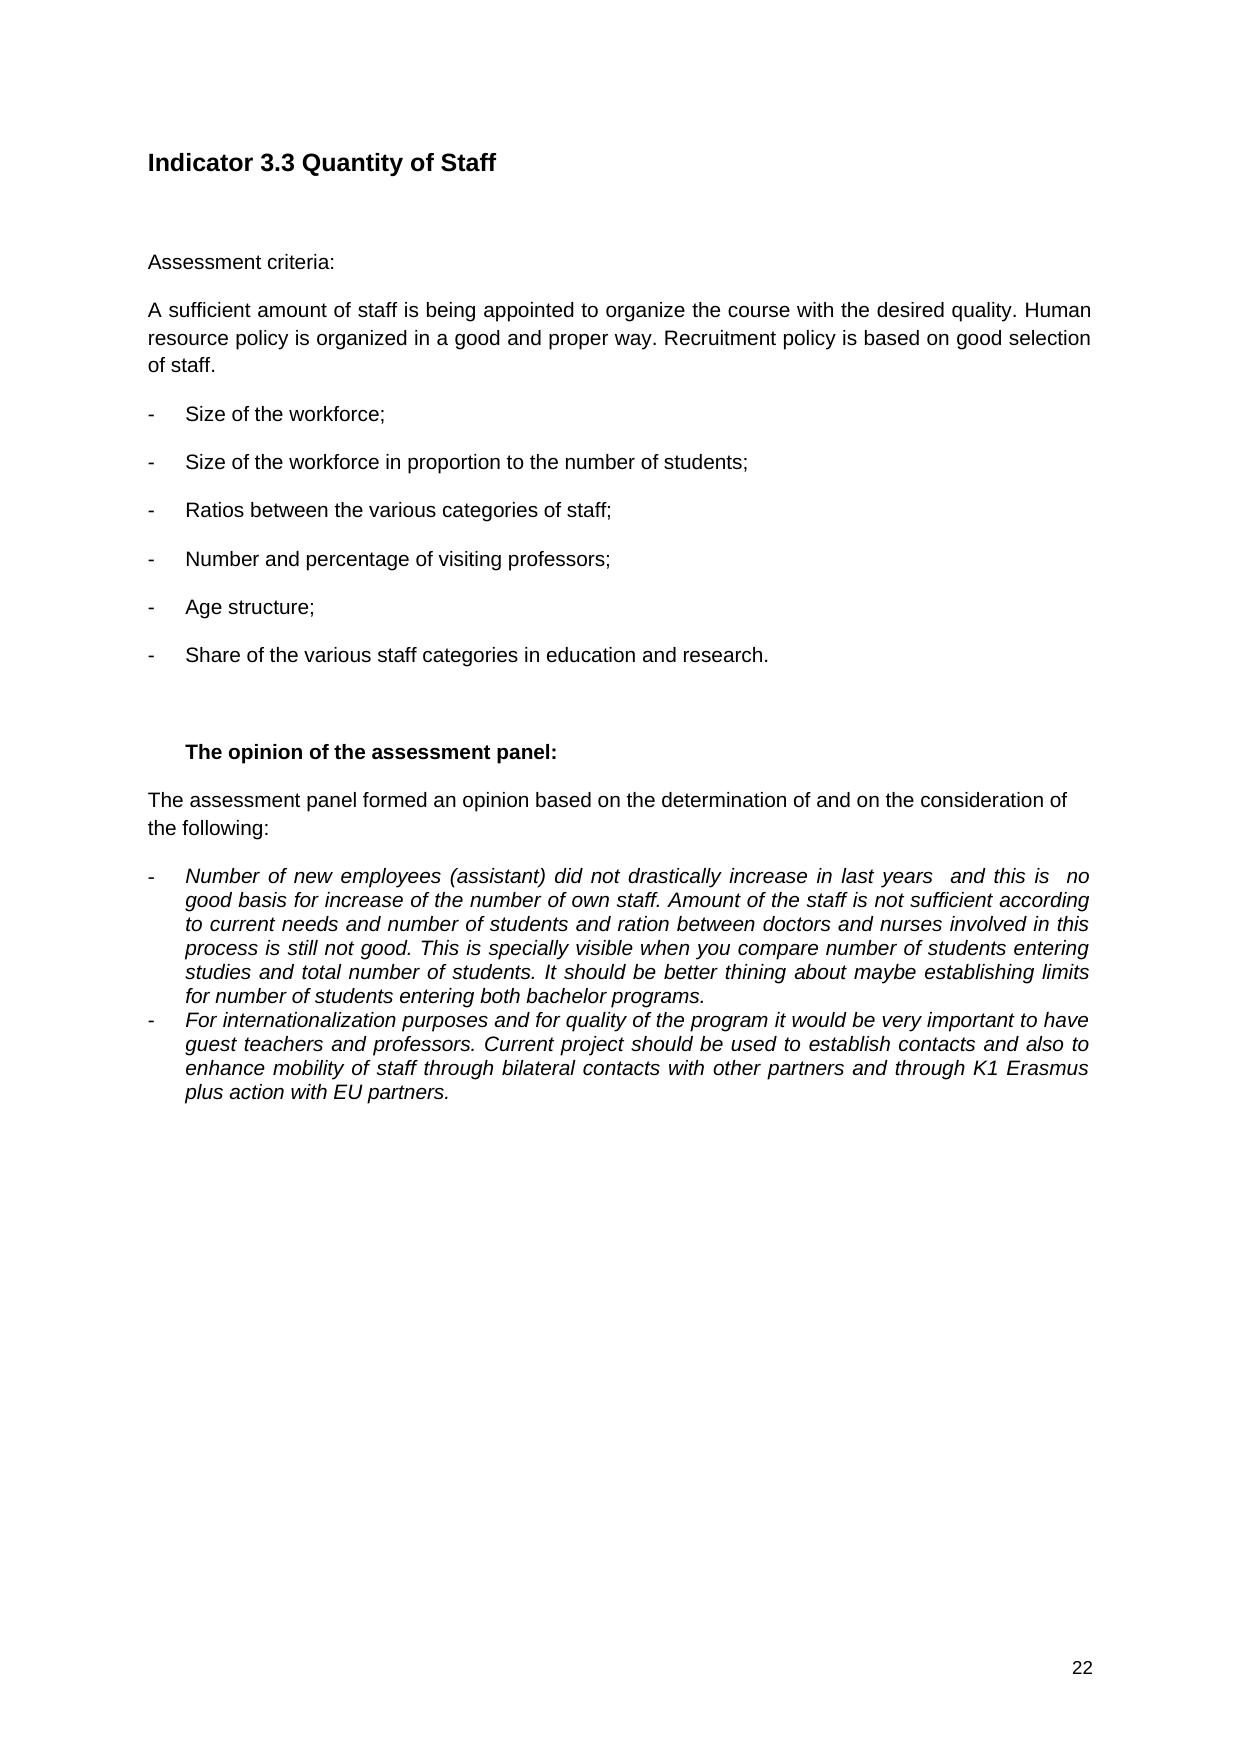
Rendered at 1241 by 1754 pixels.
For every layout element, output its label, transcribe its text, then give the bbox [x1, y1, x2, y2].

text Indicator 3.3 Quantity of Staff [148, 148, 1093, 176]
list Number and percentage of visiting professors; [148, 546, 1093, 570]
list Size of the workforce; [148, 401, 1093, 425]
list For internationalization purposes and for quality of the program would be very important to have guest teachers and professors. Current project should be used to establish contacts and also to enhance mobility of staff through bilateral contacts with other partners and through K1 Erasmus plus action with EU partners. [148, 1008, 1093, 1104]
list Size of the workforce in proportion to the number of students; [148, 450, 1093, 474]
list Age structure; [148, 595, 1093, 619]
list Ratios between the various categories of staff; [148, 498, 1093, 522]
list Number of new employees (assistant) did not drastically increase in lasyears and this is no good basis for increase of the number of own staff [148, 864, 1093, 1008]
text The assessment panel formed an opinion based on the determination of and on the consideration of the following: [148, 788, 1093, 839]
text A sufficient amount of staff is being appointed to organize the course with the desired quality. Human resource policy is organized in a good and proper way. Recruitment policy is based on good selection of staff. [148, 298, 1093, 377]
text Assessment criteria: [148, 250, 1093, 274]
list Share of the various staff categories in education and research. [148, 643, 1093, 667]
text The opinion of the assessment panel: [148, 740, 1093, 764]
